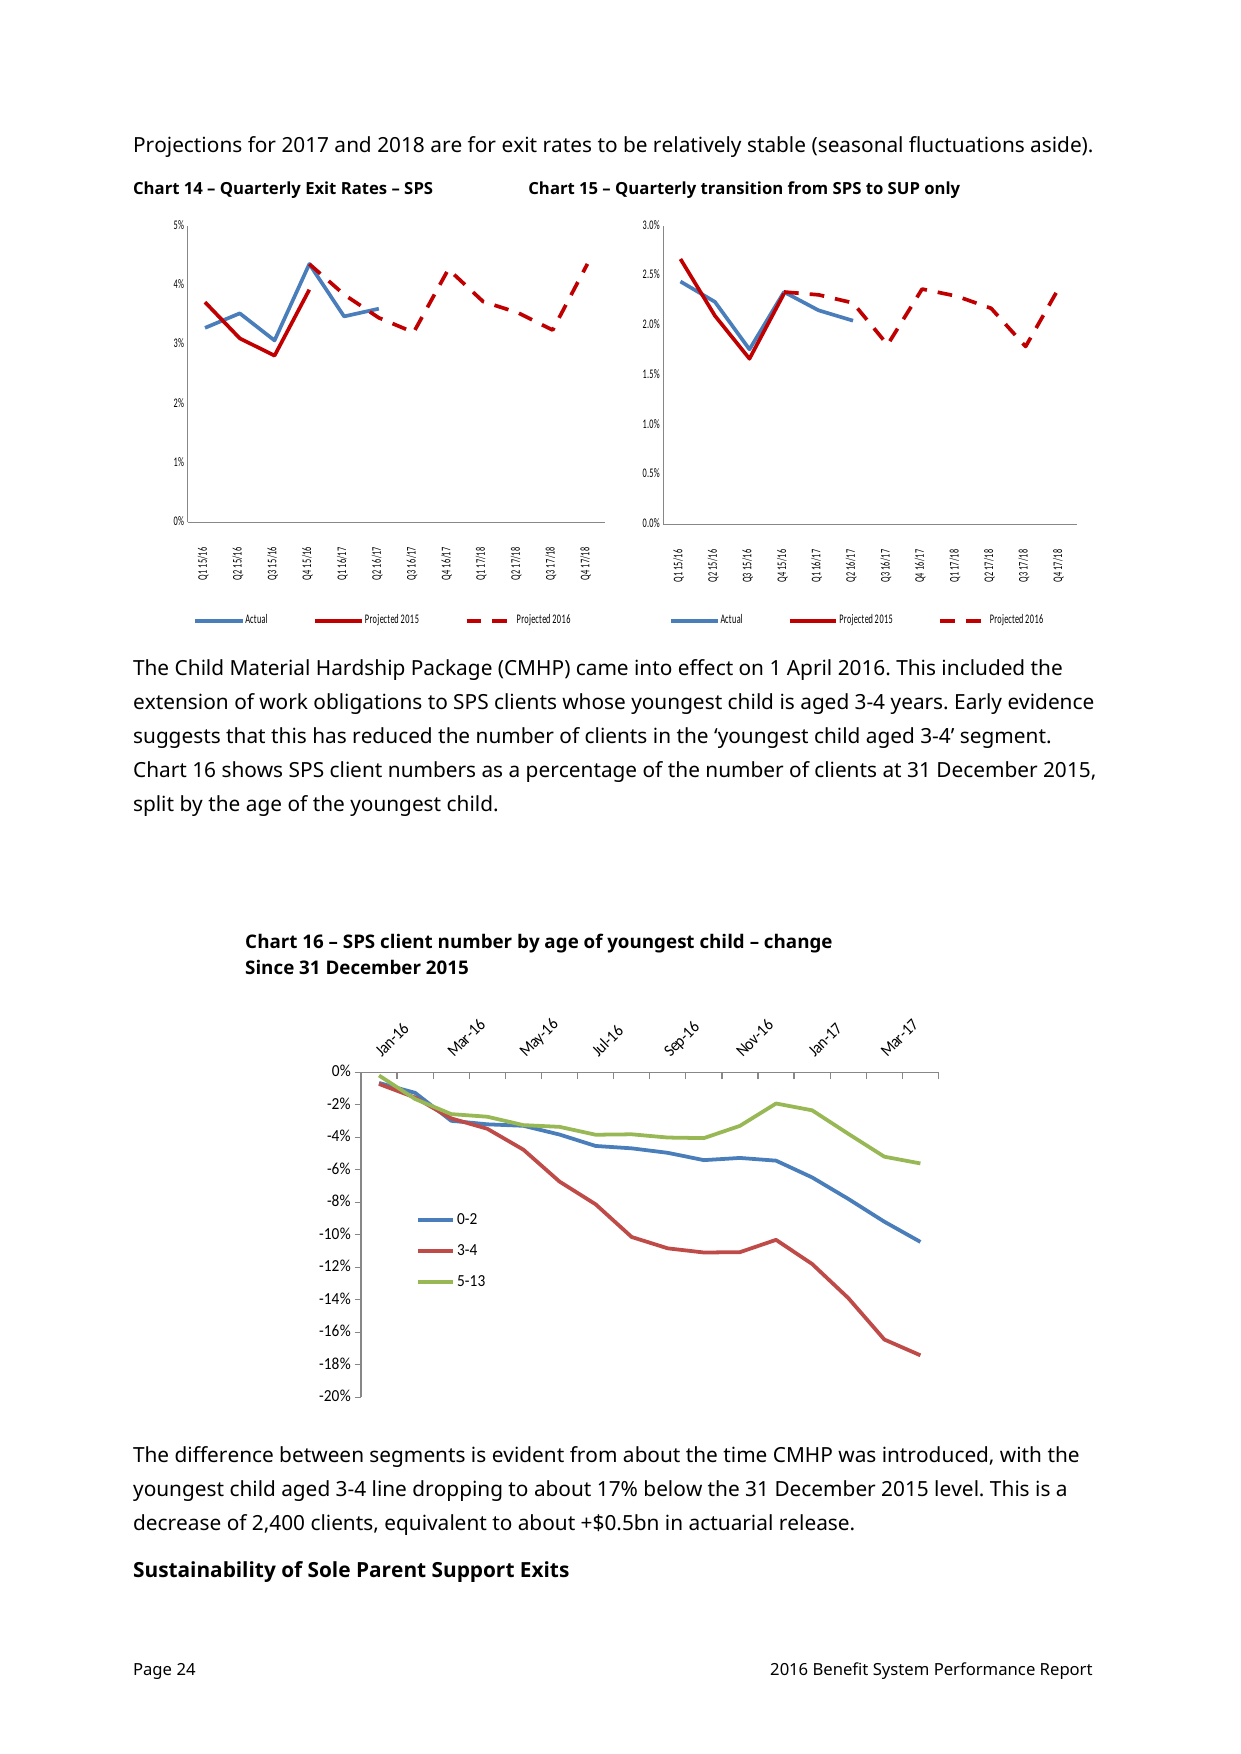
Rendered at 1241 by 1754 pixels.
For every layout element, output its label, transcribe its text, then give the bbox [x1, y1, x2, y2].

text Chart 16 – SPS client number by age of youngest child – change [133, 929, 1107, 954]
text Chart 14 – Quarterly Exit Rates – SPS Chart 15 – Quarterly transition from SPS to SUP only [133, 176, 1107, 199]
text Since 31 December 2015 [133, 954, 1107, 980]
text Projections for 2017 and 2018 are for exit rates to be relatively stable (seasonal fluctuations aside). [133, 130, 1107, 158]
text The difference between segments is evident from about the time CMHP was introduced, with the youngest child aged 3-4 line dropping to about 17% below the 31 December 2015 level. This is a decrease of 2,400 clients, equivalent to about +$0.5bn in actuarial release. [133, 1440, 1107, 1537]
text The Child Material Hardship Package (CMHP) came into effect on 1 April 2016. This included the extension of work obligations to SPS clients whose youngest child is aged 3-4 years. Early evidence suggests that this has reduced the number of clients in the ‘youngest child aged 3-4’ segment. Chart 16 shows SPS client numbers as a percentage of the number of clients at 31 December 2015, split by the age of the youngest child. [133, 653, 1107, 817]
subtitle Sustainability of Sole Parent Support Exits [133, 1555, 1107, 1583]
